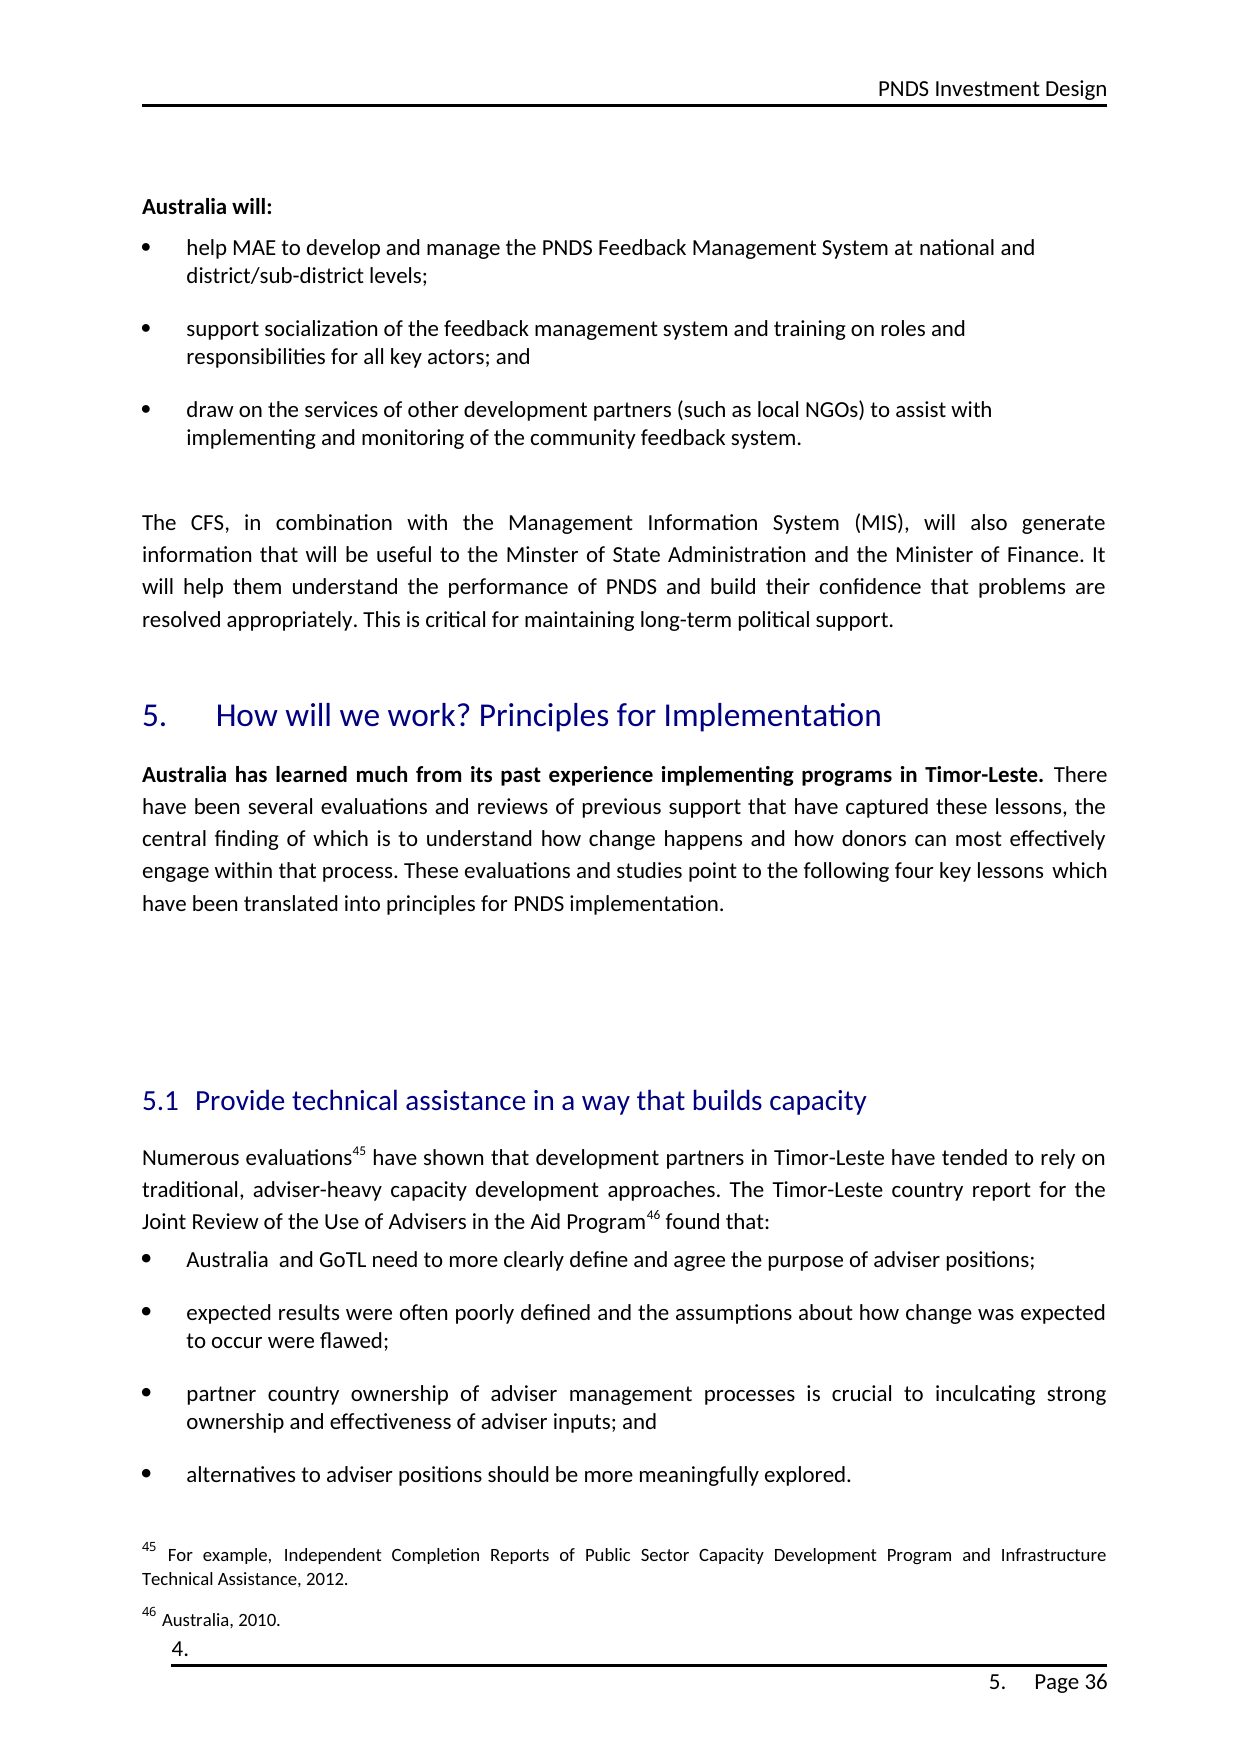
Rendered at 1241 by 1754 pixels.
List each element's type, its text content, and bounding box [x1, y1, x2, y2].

subtitle Provide technical assistance in a way that builds capacity [142, 1082, 1107, 1118]
list help MAE to develop and manage the PNDS Feedback Management System at national and district/sub-district levels; [142, 233, 1107, 289]
list Australia and GoTL need to more clearly define and agree the purpose of adviser positions; [142, 1245, 1107, 1273]
text Numerous evaluations have shown that development partners in Timor-Leste have tended to rely on traditional, adviser-heavy capacity development approaches. The Timor-Leste country report for the Joint Review of the Use of Advisers in the Aid Program found that: [142, 1143, 1107, 1235]
subtitle How will we work? Principles for Implementation [142, 694, 1107, 735]
list support socialization of the feedback management system and training on roles and responsibilities for all key actors; and [142, 314, 1107, 370]
list draw on the services of other development partners (such as local NGOs) to assist with implementing and monitoring of the community feedback system. [142, 395, 1107, 451]
list expected results were often poorly defined and the assumptions about how change was expected to occur were flawed; [142, 1298, 1107, 1354]
list alternatives to adviser positions should be more meaningfully explored. [142, 1461, 1107, 1488]
text The CFS, in combination with the Management Information System (MIS), will also generate information that will be useful to the Minster of State Administration and the Minister of Finance. It will help them understand the performance of PNDS and build their confidence that problems are resolved appropriately. This is critical for maintaining long-term political support. [142, 508, 1107, 633]
text Australia will: [142, 192, 1107, 220]
text Australia has learned much from its past experience implementing programs in Timor-Leste. There have been several evaluations and reviews of previous support that have captured these lessons, the central finding of which is to understand how change happens and how donors can most effectively engage within that process. These evaluations and studies point to the following four key lessons which have been translated into principles for PNDS implementation. [142, 760, 1107, 917]
list partner country ownership of adviser management processes is crucial to inculcating strong ownership and effectiveness of adviser inputs; and [142, 1379, 1107, 1436]
